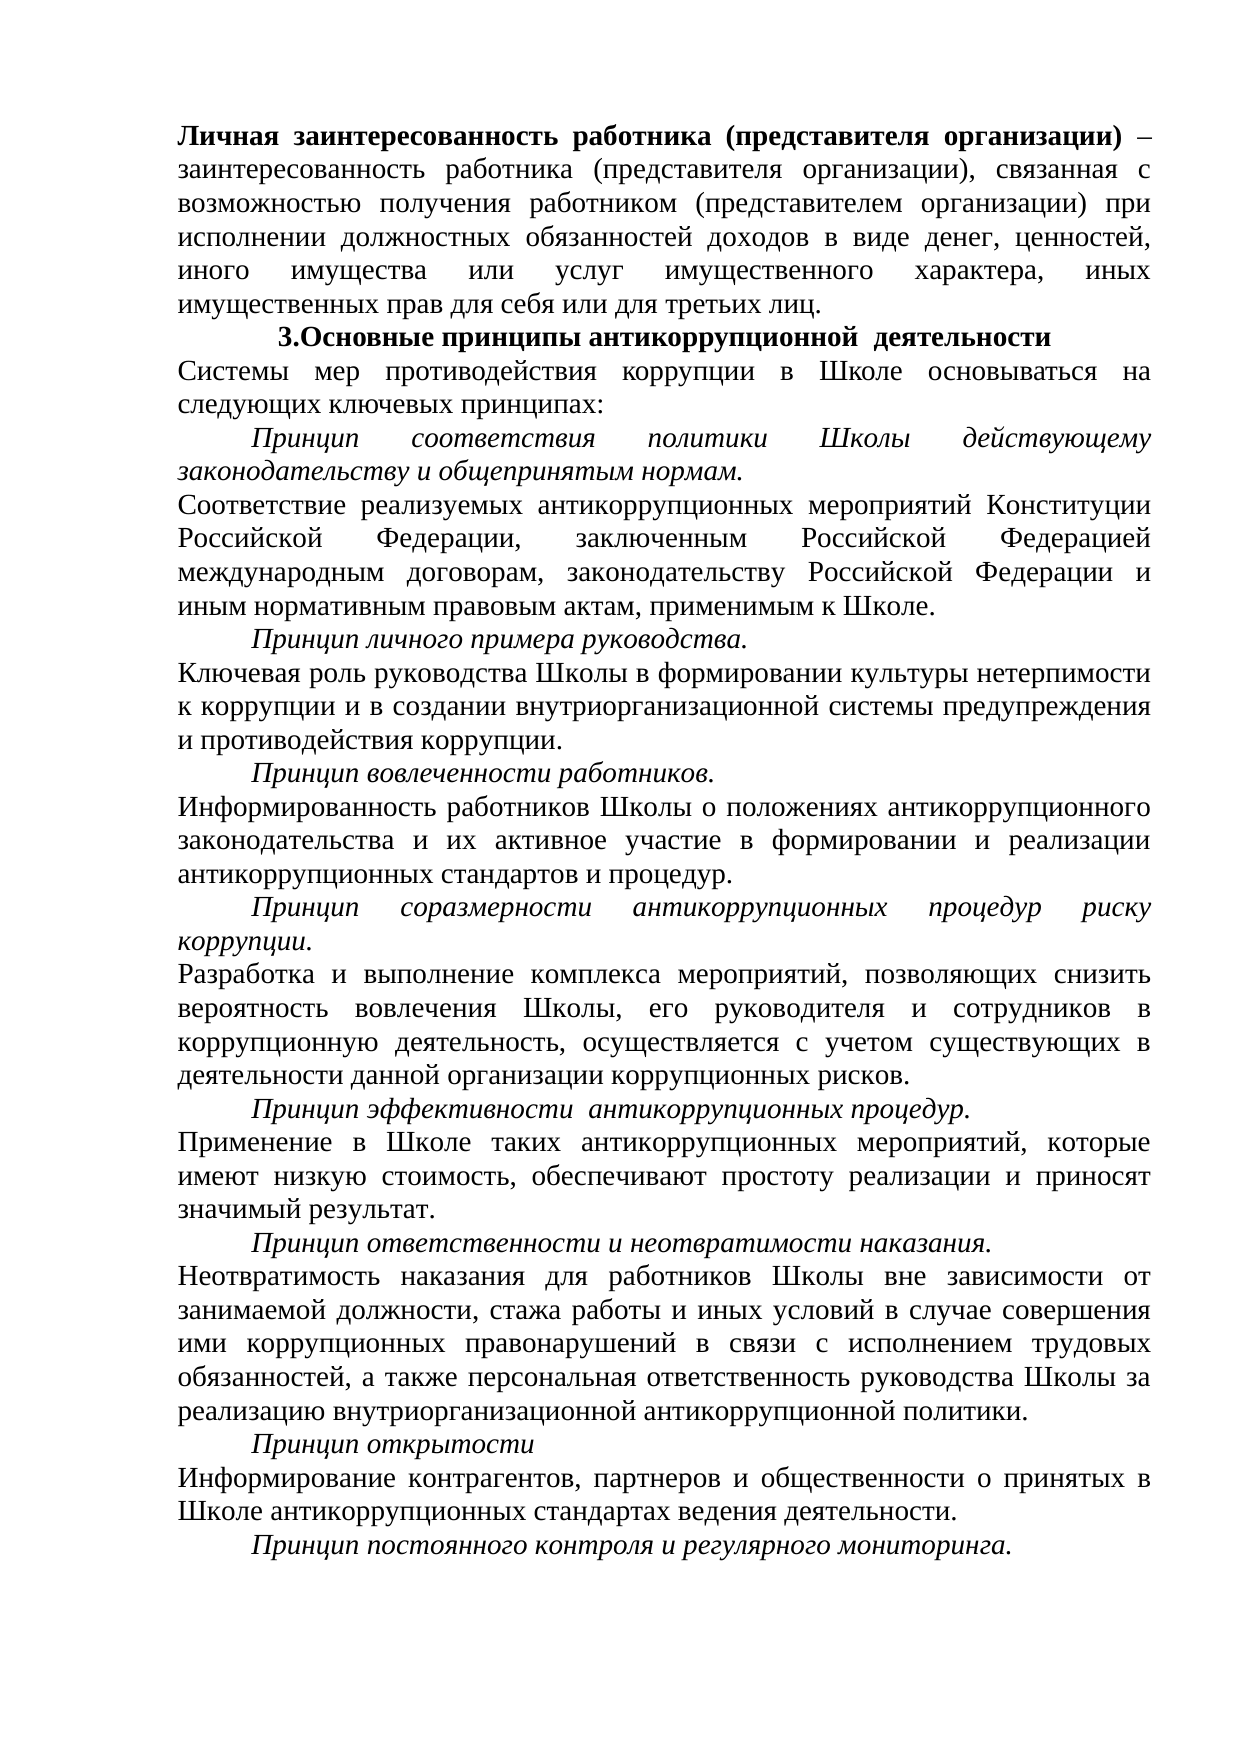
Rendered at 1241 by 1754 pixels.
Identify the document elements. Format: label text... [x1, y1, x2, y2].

text Принцип соразмерности антикоррупционных процедур риску коррупции. [177, 889, 1152, 957]
text Ключевая роль руководства Школы в формировании культуры нетерпимости к коррупции и в создании внутриорганизационной системы предупреждения и противодействия коррупции. [177, 655, 1152, 755]
text Принцип соответствия политики Школы действующему законодательству и общепринятым нормам. [177, 420, 1152, 487]
text 3.Основные принципы антикоррупционной деятельности [177, 319, 1152, 353]
text Системы мер противодействия коррупции в Школе основываться на следующих ключевых принципах: [177, 353, 1152, 420]
text Информированность работников Школы о положениях антикоррупционного законодательства и их активное участие в формировании и реализации антикоррупционных стандартов и процедур. [177, 789, 1152, 889]
text Разработка и выполнение комплекса мероприятий, позволяющих снизить вероятность вовлечения Школы, его руководителя и сотрудников в коррупционную деятельность, осуществляется с учетом существующих в деятельности данной организации коррупционных рисков. [177, 957, 1152, 1091]
text Принцип эффективности антикоррупционных процедур. [177, 1091, 1152, 1124]
text Принцип вовлеченности работников. [177, 755, 1152, 789]
text Неотвратимость наказания для работников Школы вне зависимости от занимаемой должности, стажа работы и иных условий в случае совершения ими коррупционных правонарушений в связи с исполнением трудовых обязанностей, а также персональная ответственность руководства Школы за реализацию внутриорганизационной антикоррупционной политики. [177, 1258, 1152, 1426]
text Принцип личного примера руководства. [177, 621, 1152, 655]
text Соответствие реализуемых антикоррупционных мероприятий Конституции Российской Федерации, заключенным Российской Федерацией международным договорам, законодательству Российской Федерации и иным нормативным правовым актам, применимым к Школе. [177, 487, 1152, 621]
text Принцип ответственности и неотвратимости наказания. [177, 1225, 1152, 1258]
text Информирование контрагентов, партнеров и общественности о принятых в Школе антикоррупционных стандартах ведения деятельности. [177, 1460, 1152, 1527]
text Применение в Школе таких антикоррупционных мероприятий, которые имеют низкую стоимость, обеспечивают простоту реализации и приносят значимый результат. [177, 1124, 1152, 1225]
text Принцип открытости [177, 1426, 1152, 1460]
text Принцип постоянного контроля и регулярного мониторинга. [177, 1527, 1152, 1560]
text Личная заинтересованность работника (представителя организации) – заинтересованность работника (представителя организации), связанная с возможностью получения работником (представителем организации) при исполнении должностных обязанностей доходов в виде денег, ценностей, иного имущества или услуг имущественного характера, иных имущественных прав для себя или для третьих лиц. [177, 118, 1152, 319]
